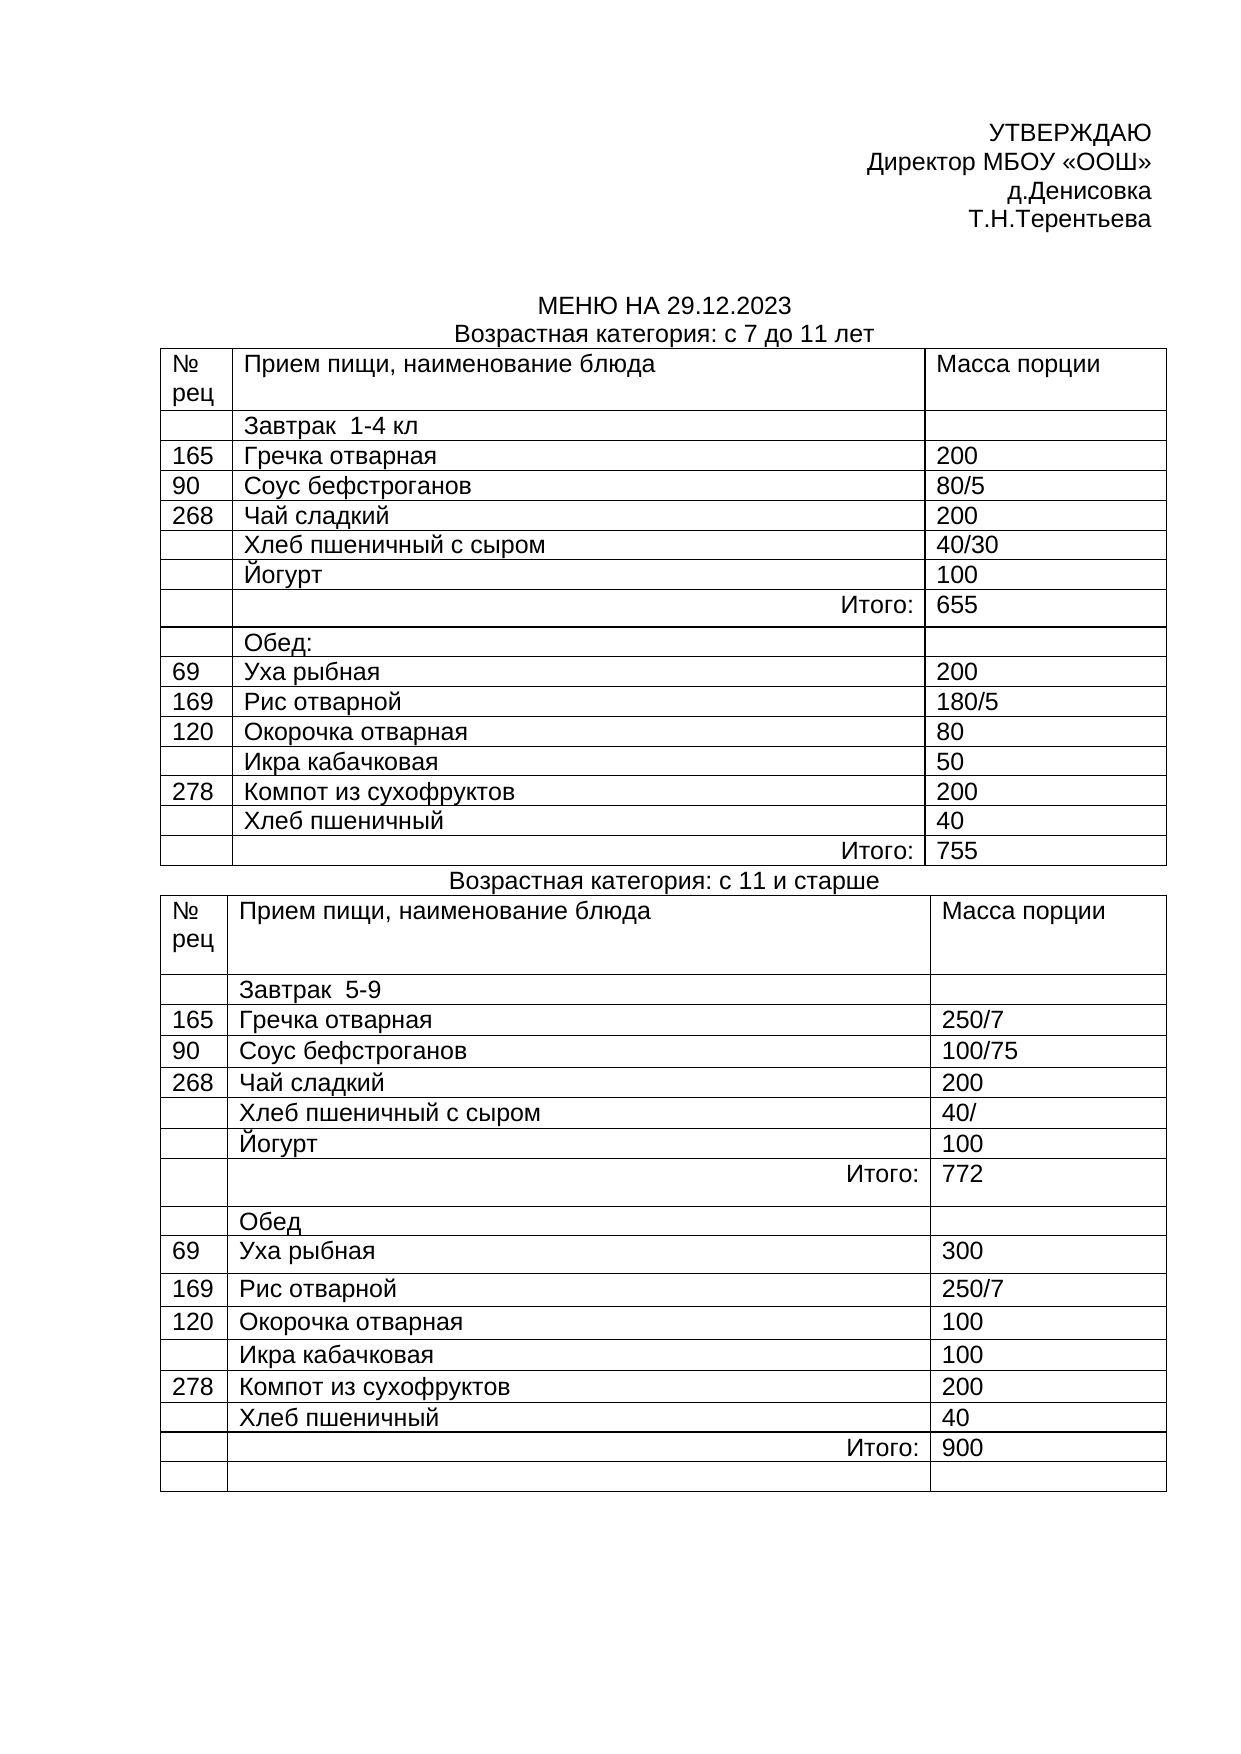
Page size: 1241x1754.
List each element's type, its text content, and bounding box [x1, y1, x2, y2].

table_cell 69 [161, 657, 232, 686]
table_cell [161, 531, 232, 559]
table_cell [926, 628, 1166, 656]
table_cell [161, 1129, 227, 1158]
table_cell 90 [161, 1036, 227, 1067]
table_cell Хлеб пшеничный с сыром [228, 1098, 930, 1128]
table_cell Рис отварной [228, 1274, 930, 1306]
table_cell 165 [161, 441, 232, 470]
text МЕНЮ НА 29.12.2023 [177, 291, 1152, 319]
table_cell 755 [926, 836, 1166, 865]
table_cell 169 [161, 687, 232, 716]
table_cell Компот из сухофруктов [233, 776, 924, 805]
table_cell Окорочка отварная [233, 717, 924, 746]
table_cell 100 [931, 1307, 1166, 1339]
table_cell 100 [931, 1129, 1166, 1158]
text д.Денисовка [177, 176, 1152, 204]
table_cell 200 [931, 1068, 1166, 1097]
table_cell Уха рыбная [228, 1236, 930, 1272]
table_cell 120 [161, 717, 232, 746]
table_cell [931, 1207, 1166, 1235]
table_cell Итого: [228, 1159, 930, 1206]
table_cell [161, 1098, 227, 1128]
table_cell [161, 836, 232, 865]
table_header Прием пищи, наименование блюда [228, 896, 930, 974]
table_header Прием пищи, наименование блюда [233, 349, 924, 410]
table_cell 278 [161, 776, 232, 805]
table_cell Завтрак 5-9 [228, 975, 930, 1003]
table_cell Итого: [233, 590, 924, 626]
table_cell 120 [161, 1307, 227, 1339]
table_cell [161, 1403, 227, 1431]
table_cell 90 [161, 471, 232, 500]
table_header Масса порции [931, 896, 1166, 974]
table_cell 655 [926, 590, 1166, 626]
table_cell Соус бефстроганов [233, 471, 924, 500]
table_cell Йогурт [233, 560, 924, 589]
table_header № рец [161, 349, 232, 410]
table_cell Итого: [228, 1433, 930, 1461]
table_cell Чай сладкий [228, 1068, 930, 1097]
table_cell [161, 806, 232, 835]
table_cell 278 [161, 1371, 227, 1402]
table_cell 300 [931, 1236, 1166, 1272]
table_cell Компот из сухофруктов [228, 1371, 930, 1402]
table_cell [931, 975, 1166, 1003]
table_cell Рис отварной [233, 687, 924, 716]
table_header № рец [161, 896, 227, 974]
table_cell 169 [161, 1274, 227, 1306]
table_cell [161, 1340, 227, 1370]
text УТВЕРЖДАЮ [177, 118, 1152, 147]
table_cell Обед [228, 1207, 930, 1235]
table_cell 80 [926, 717, 1166, 746]
table_cell [161, 560, 232, 589]
table_cell Окорочка отварная [228, 1307, 930, 1339]
table_cell 180/5 [926, 687, 1166, 716]
table_cell [161, 1159, 227, 1206]
table_cell Чай сладкий [233, 501, 924, 529]
table_cell 69 [161, 1236, 227, 1272]
table_cell Завтрак 1-4 кл [233, 411, 924, 440]
table_cell 250/7 [931, 1005, 1166, 1035]
table_cell 268 [161, 1068, 227, 1097]
table_cell Итого: [233, 836, 924, 865]
table_cell 40/30 [926, 531, 1166, 559]
table_cell Гречка отварная [233, 441, 924, 470]
table_cell 200 [931, 1371, 1166, 1402]
table_cell [161, 975, 227, 1003]
table_cell [161, 411, 232, 440]
table_cell [161, 747, 232, 775]
table_cell Хлеб пшеничный с сыром [233, 531, 924, 559]
table_cell [161, 1207, 227, 1235]
table_cell Икра кабачковая [228, 1340, 930, 1370]
table_cell Йогурт [228, 1129, 930, 1158]
table_cell 165 [161, 1005, 227, 1035]
table_cell 50 [926, 747, 1166, 775]
table_cell 200 [926, 501, 1166, 529]
table_cell [228, 1462, 930, 1491]
table_cell 772 [931, 1159, 1166, 1206]
table_cell Гречка отварная [228, 1005, 930, 1035]
table_cell 40/ [931, 1098, 1166, 1128]
table_cell 200 [926, 657, 1166, 686]
table_cell [161, 628, 232, 656]
table_cell 268 [161, 501, 232, 529]
table_cell 200 [926, 441, 1166, 470]
table_cell [161, 1462, 227, 1491]
table_cell [161, 590, 232, 626]
table_cell 100/75 [931, 1036, 1166, 1067]
table_cell Обед: [233, 628, 924, 656]
table_cell 200 [926, 776, 1166, 805]
text Возрастная категория: с 7 до 11 лет [177, 319, 1152, 348]
table_cell 80/5 [926, 471, 1166, 500]
table_cell 900 [931, 1433, 1166, 1461]
table_cell 40 [926, 806, 1166, 835]
table_cell Икра кабачковая [233, 747, 924, 775]
table_cell Уха рыбная [233, 657, 924, 686]
table_cell [161, 1433, 227, 1461]
table_cell [931, 1462, 1166, 1491]
table_header Масса порции [926, 349, 1166, 410]
table_cell 100 [931, 1340, 1166, 1370]
table_cell [926, 411, 1166, 440]
table_cell 100 [926, 560, 1166, 589]
text Т.Н.Терентьева [177, 204, 1152, 233]
table_cell 40 [931, 1403, 1166, 1431]
table_cell Хлеб пшеничный [228, 1403, 930, 1431]
table_cell Соус бефстроганов [228, 1036, 930, 1067]
text Директор МБОУ «ООШ» [177, 147, 1152, 176]
table_cell 250/7 [931, 1274, 1166, 1306]
table_cell Хлеб пшеничный [233, 806, 924, 835]
text Возрастная категория: с 11 и старше [177, 866, 1152, 894]
